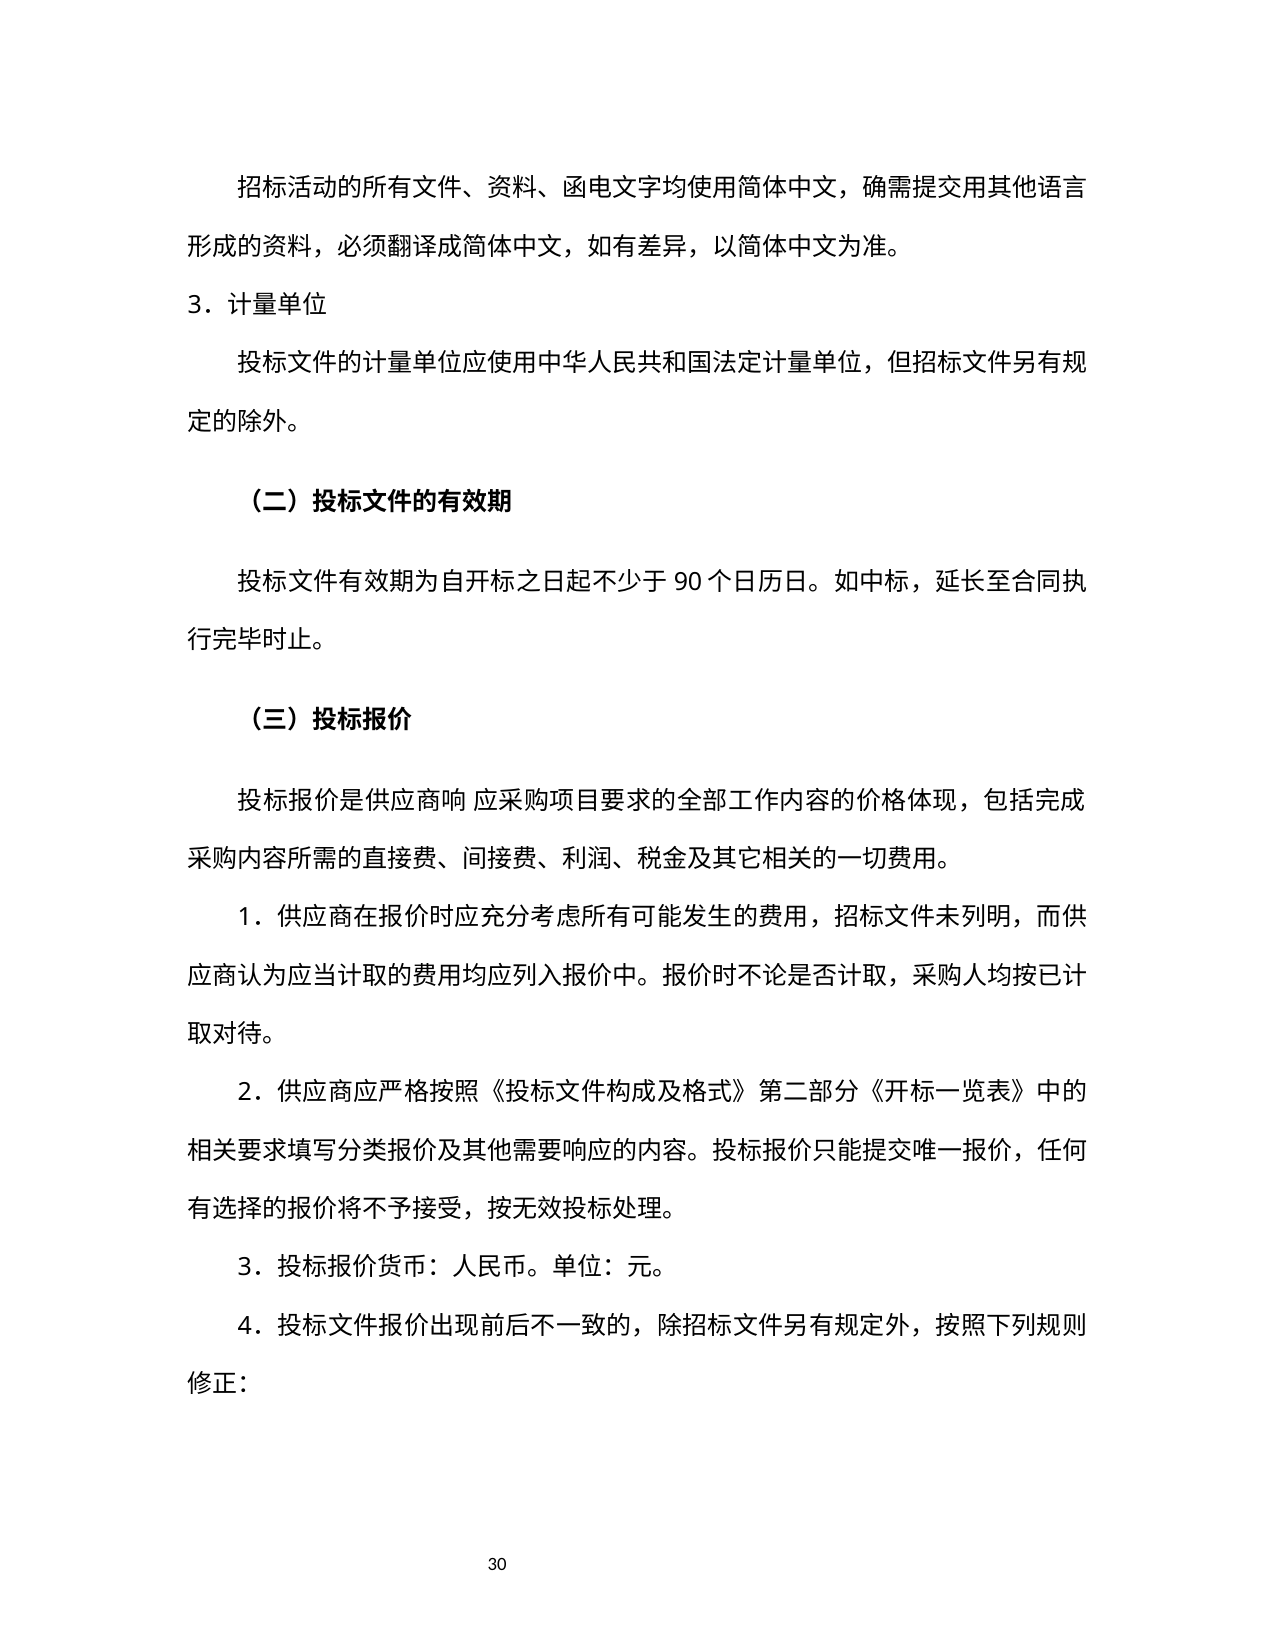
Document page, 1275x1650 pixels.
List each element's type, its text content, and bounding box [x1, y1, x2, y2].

text 投标文件有效期为自开标之日起不少于90个日历日。如中标，延长至合同执行完毕时止。 [187, 544, 1087, 660]
text （三）投标报价 [187, 682, 1087, 741]
text 2．供应商应严格按照《投标文件构成及格式》第二部分《开标一览表》中的相关要求填写分类报价及其他需要响应的内容。投标报价只能提交唯一报价，任何有选择的报价将不予接受，按无效投标处理。 [187, 1054, 1087, 1229]
text 3．投标报价货币：人民币。单位：元。 [187, 1229, 1087, 1287]
text 3．计量单位 [187, 267, 1087, 325]
text 招标活动的所有文件、资料、函电文字均使用简体中文，确需提交用其他语言形成的资料，必须翻译成简体中文，如有差异，以简体中文为准。 [187, 150, 1087, 267]
text 4．投标文件报价出现前后不一致的，除招标文件另有规定外，按照下列规则修正： [187, 1287, 1087, 1404]
text 1．供应商在报价时应充分考虑所有可能发生的费用，招标文件未列明，而供应商认为应当计取的费用均应列入报价中。报价时不论是否计取，采购人均按已计取对待。 [187, 879, 1087, 1054]
text 投标文件的计量单位应使用中华人民共和国法定计量单位，但招标文件另有规定的除外。 [187, 325, 1087, 442]
text （二）投标文件的有效期 [187, 463, 1087, 522]
text 投标报价是供应商响 应采购项目要求的全部工作内容的价格体现，包括完成采购内容所需的直接费、间接费、利润、税金及其它相关的一切费用。 [187, 762, 1087, 879]
